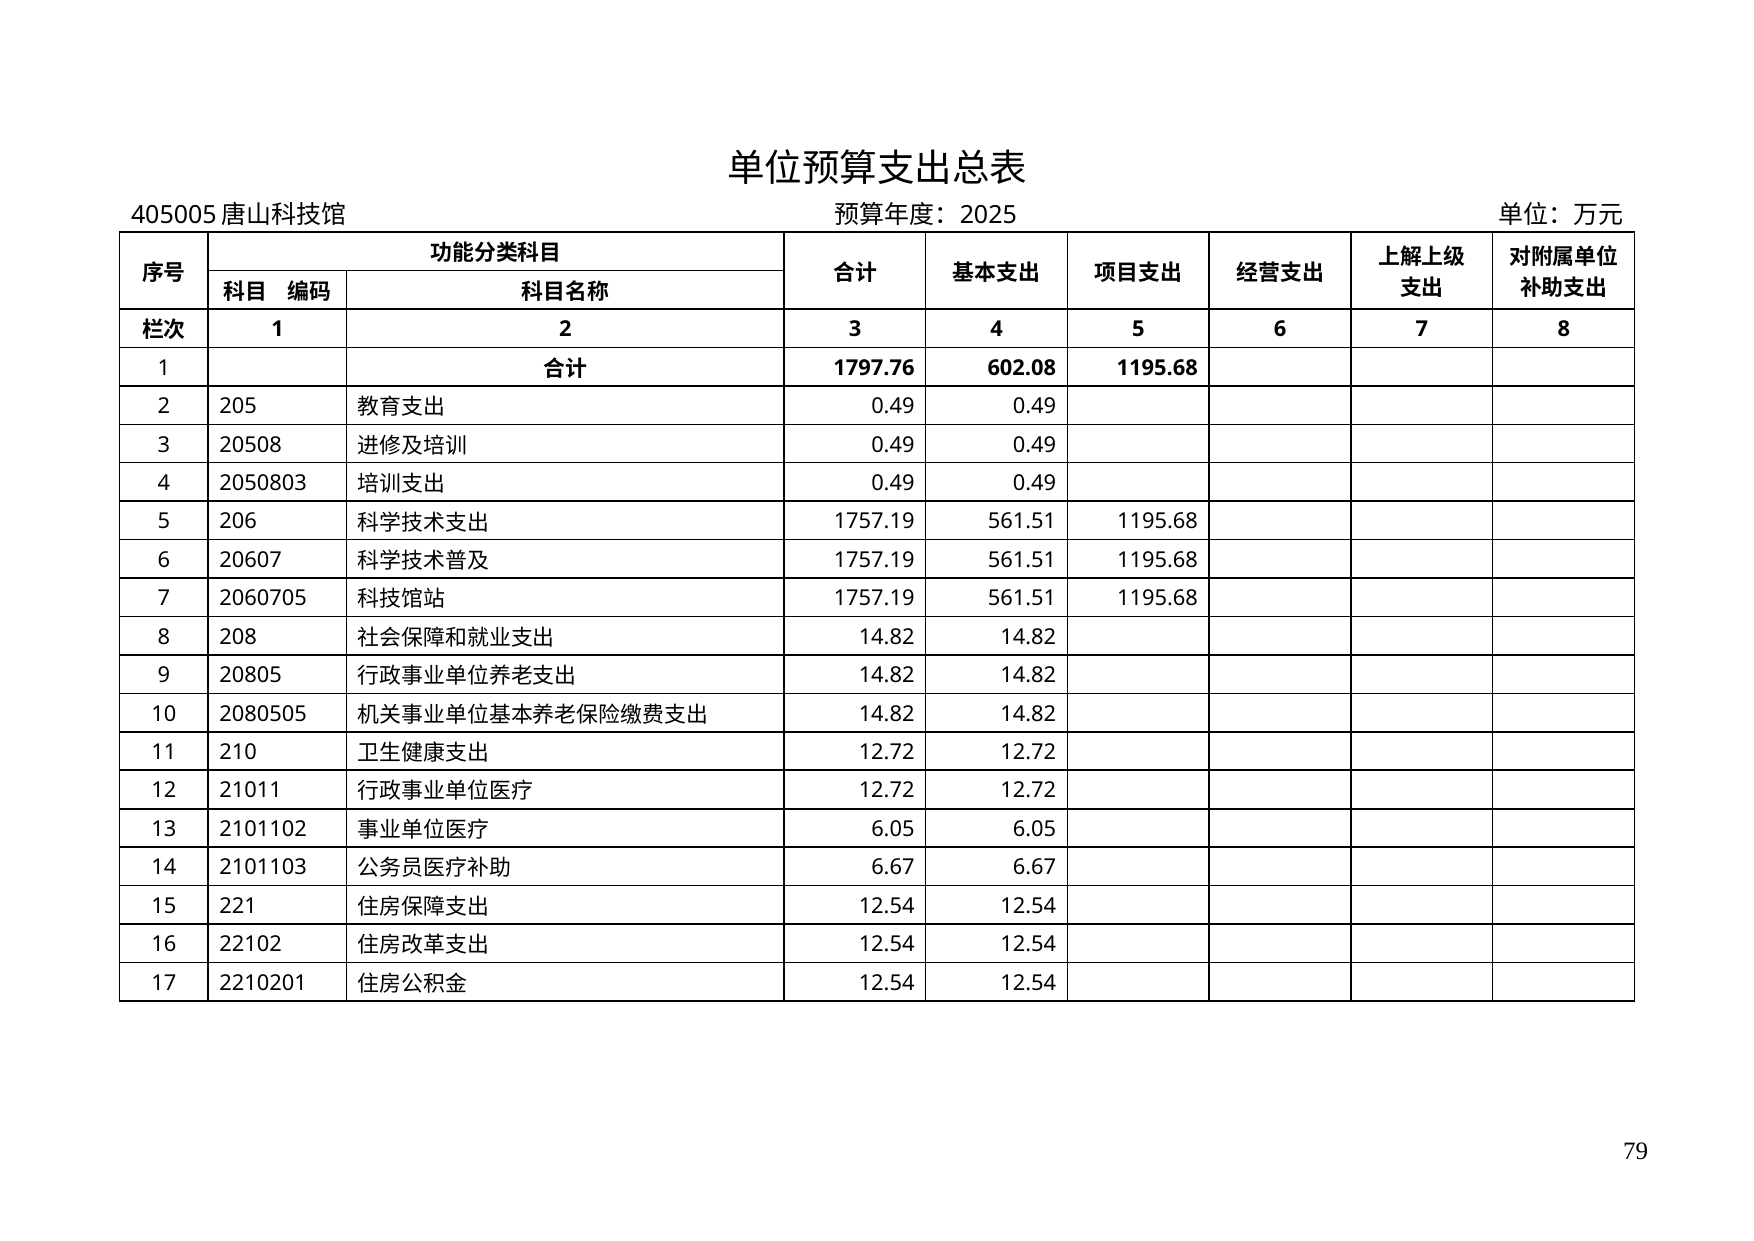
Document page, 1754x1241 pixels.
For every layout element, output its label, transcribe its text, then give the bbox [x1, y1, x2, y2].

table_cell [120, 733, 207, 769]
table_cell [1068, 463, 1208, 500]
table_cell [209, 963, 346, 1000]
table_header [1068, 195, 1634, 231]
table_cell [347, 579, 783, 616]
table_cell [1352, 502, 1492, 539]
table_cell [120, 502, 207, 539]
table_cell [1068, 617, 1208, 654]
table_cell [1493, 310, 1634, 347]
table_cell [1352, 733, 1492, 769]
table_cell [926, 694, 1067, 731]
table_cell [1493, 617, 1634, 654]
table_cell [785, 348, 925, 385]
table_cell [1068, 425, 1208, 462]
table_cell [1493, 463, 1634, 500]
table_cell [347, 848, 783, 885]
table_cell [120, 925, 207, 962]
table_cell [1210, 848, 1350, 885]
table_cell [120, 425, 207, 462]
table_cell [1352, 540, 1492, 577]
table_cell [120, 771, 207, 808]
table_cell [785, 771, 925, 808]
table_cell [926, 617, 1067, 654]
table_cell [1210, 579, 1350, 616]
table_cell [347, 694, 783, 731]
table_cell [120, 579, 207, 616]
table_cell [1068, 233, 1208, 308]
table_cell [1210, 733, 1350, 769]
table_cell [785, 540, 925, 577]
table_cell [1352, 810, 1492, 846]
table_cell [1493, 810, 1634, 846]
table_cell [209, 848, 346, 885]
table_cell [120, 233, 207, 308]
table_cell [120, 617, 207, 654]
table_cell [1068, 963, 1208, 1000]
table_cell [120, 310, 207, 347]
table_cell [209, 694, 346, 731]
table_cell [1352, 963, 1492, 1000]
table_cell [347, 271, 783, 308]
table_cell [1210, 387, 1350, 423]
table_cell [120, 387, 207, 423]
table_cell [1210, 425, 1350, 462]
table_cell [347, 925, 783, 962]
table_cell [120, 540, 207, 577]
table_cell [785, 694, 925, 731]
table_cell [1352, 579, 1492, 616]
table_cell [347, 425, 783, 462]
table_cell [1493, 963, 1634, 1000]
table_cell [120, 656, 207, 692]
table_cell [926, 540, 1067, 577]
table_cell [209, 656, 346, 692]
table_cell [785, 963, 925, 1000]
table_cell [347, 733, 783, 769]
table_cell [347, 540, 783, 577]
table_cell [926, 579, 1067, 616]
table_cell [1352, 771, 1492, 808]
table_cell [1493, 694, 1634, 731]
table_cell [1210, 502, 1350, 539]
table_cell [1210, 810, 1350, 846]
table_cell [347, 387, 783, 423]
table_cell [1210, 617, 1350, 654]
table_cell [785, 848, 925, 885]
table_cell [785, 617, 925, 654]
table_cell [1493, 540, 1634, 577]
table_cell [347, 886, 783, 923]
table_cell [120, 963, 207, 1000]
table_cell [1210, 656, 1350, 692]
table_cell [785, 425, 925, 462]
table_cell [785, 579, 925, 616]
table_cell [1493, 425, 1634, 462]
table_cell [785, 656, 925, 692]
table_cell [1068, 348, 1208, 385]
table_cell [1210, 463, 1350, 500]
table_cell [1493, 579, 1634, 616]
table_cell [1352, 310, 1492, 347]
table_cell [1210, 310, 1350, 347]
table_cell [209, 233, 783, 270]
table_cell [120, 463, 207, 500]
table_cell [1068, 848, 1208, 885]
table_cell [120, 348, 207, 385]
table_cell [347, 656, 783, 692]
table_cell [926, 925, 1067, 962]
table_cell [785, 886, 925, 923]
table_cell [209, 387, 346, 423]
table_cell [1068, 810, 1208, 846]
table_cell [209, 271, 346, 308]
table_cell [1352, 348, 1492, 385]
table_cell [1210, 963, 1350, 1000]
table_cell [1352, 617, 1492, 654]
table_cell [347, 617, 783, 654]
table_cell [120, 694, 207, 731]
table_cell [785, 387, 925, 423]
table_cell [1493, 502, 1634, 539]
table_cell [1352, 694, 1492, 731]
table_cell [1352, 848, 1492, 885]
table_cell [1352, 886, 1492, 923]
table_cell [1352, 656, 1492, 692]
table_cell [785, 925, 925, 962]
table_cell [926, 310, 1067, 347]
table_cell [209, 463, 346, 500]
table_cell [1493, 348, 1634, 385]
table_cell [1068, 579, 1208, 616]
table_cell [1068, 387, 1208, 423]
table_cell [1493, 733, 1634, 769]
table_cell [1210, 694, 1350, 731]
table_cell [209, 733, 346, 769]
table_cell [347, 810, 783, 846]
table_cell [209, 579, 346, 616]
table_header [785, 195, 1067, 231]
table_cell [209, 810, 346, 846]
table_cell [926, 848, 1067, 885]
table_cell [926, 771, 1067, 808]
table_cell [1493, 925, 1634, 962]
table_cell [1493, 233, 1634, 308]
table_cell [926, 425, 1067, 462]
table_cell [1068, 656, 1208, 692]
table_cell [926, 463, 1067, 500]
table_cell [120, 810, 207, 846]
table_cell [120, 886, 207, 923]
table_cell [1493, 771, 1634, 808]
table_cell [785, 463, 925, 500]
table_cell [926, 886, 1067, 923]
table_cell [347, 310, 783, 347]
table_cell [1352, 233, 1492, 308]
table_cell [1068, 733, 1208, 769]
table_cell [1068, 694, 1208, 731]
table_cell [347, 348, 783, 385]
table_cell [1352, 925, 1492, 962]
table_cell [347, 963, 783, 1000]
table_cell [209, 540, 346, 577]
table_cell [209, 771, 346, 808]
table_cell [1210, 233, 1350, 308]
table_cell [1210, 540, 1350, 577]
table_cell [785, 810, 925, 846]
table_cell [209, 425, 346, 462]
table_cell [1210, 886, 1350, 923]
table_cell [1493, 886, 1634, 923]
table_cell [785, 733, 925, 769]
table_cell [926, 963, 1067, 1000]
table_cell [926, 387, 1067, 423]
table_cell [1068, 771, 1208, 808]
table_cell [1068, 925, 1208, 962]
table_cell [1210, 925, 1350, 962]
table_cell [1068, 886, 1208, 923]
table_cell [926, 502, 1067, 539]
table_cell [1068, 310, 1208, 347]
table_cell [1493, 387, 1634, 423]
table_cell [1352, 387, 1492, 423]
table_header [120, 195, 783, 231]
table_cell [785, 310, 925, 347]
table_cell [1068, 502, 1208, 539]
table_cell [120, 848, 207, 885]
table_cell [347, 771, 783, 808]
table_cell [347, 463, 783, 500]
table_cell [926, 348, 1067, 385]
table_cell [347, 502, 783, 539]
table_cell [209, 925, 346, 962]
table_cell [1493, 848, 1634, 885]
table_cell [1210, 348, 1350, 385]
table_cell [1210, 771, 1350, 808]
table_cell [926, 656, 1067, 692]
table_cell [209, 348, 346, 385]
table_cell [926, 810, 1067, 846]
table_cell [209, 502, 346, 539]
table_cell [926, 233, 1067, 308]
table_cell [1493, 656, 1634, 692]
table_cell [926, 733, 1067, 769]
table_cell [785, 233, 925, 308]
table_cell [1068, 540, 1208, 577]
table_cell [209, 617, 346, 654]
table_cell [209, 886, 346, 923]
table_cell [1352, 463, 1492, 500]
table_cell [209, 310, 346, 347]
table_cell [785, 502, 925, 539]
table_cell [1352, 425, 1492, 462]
text 单位预算支出总表 [106, 142, 1648, 193]
